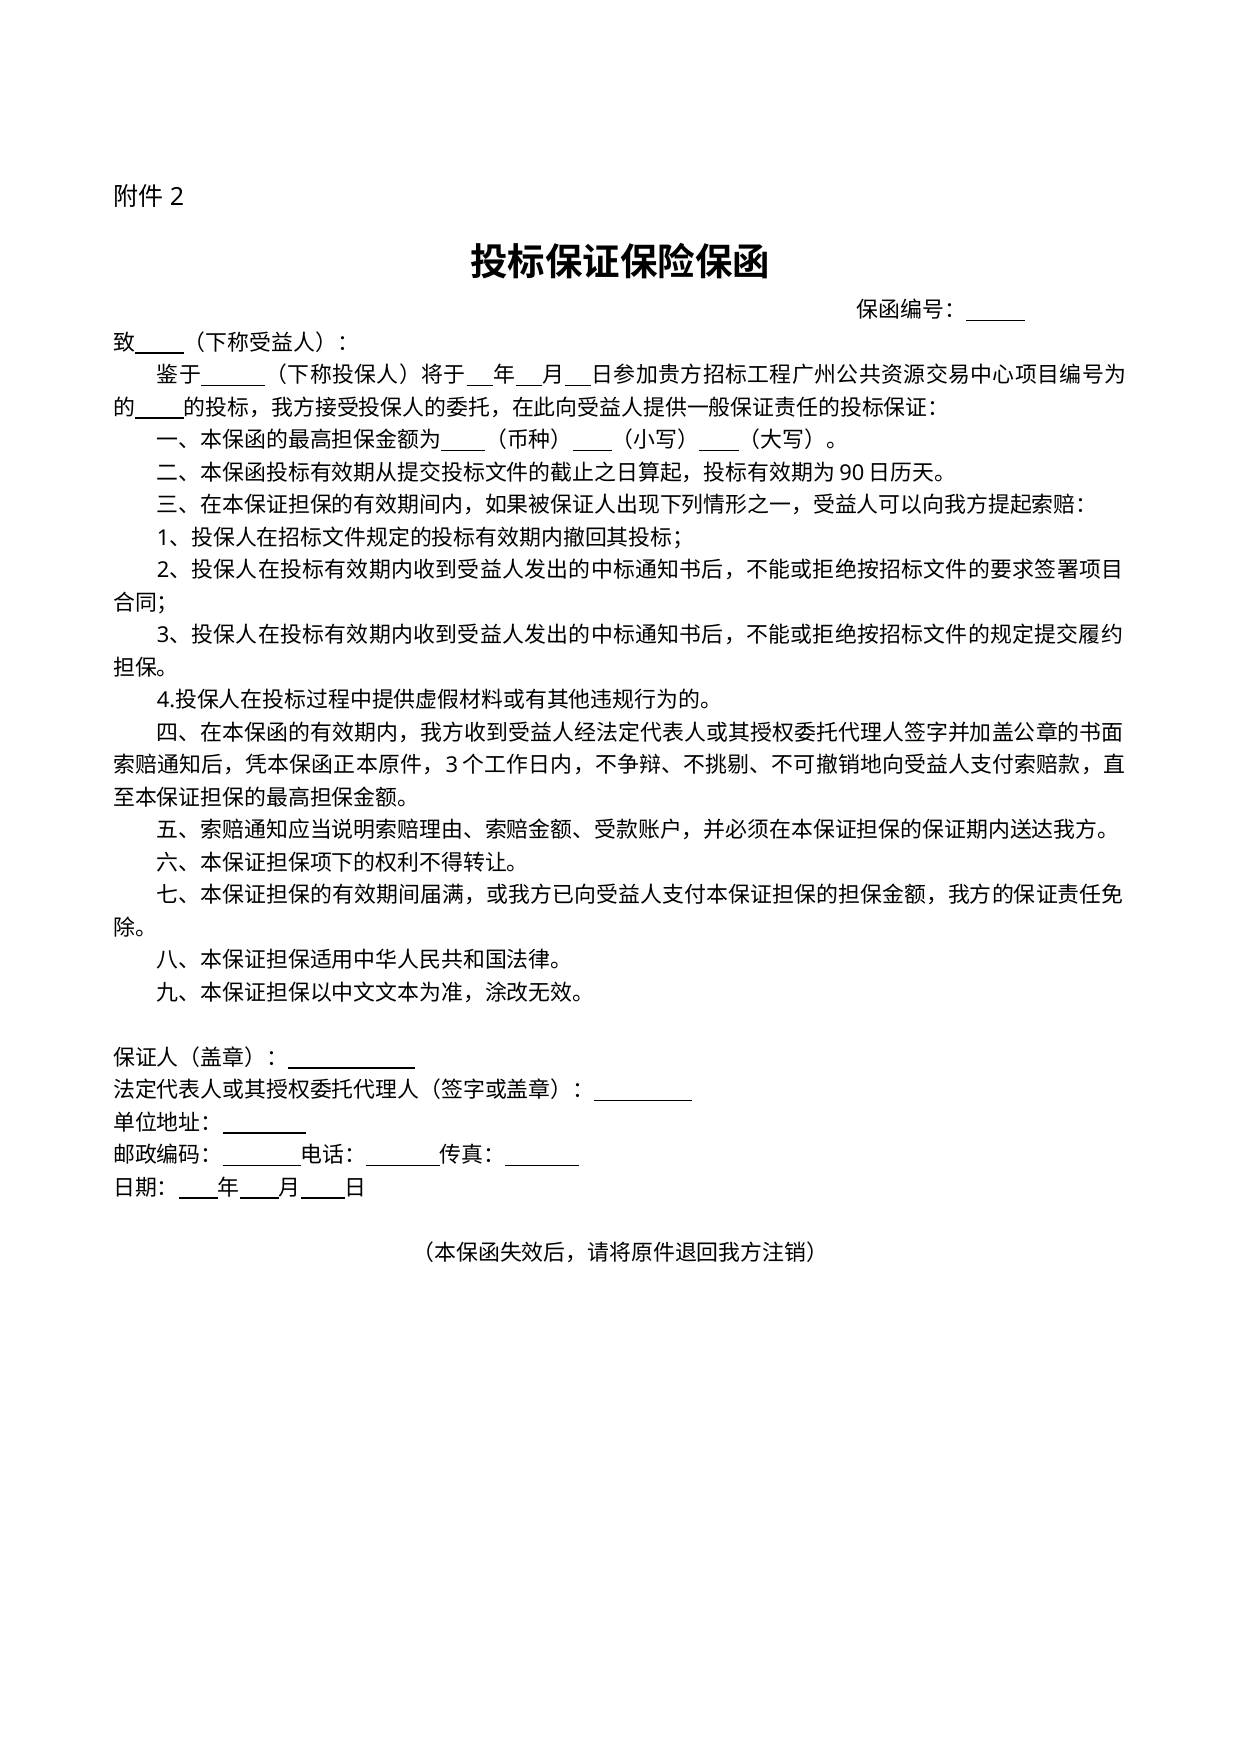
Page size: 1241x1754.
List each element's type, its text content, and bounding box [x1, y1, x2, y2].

text 法定代表人或其授权委托代理人（签字或盖章）： [113, 1072, 1127, 1104]
text 鉴于 （下称投保人）将于 年 月 日参加贵方招标工程广州公共资源交易中心项目编号为 的 的投标，我方接受投保人的委托，在此向受益人提供一般保证责任的投标保证： [113, 357, 1127, 422]
text 保函编号： [113, 292, 1127, 324]
text 二、本保函投标有效期从提交投标文件的截止之日算起，投标有效期为90日历天。 [113, 454, 1127, 487]
text 三、在本保证担保的有效期间内，如果被保证人出现下列情形之一，受益人可以向我方提起索赔： [113, 487, 1127, 519]
text 四、在本保函的有效期内，我方收到受益人经法定代表人或其授权委托代理人签字并加盖公章的书面索赔通知后，凭本保函正本原件，3个工作日内，不争辩、不挑剔、不可撤销地向受益人支付索赔款，直至本保证担保的最高担保金额。 [113, 714, 1127, 812]
text 附件2 [113, 162, 1127, 227]
text 六、本保证担保项下的权利不得转让。 [113, 844, 1127, 877]
text 致 （下称受益人）： [113, 324, 1127, 357]
text 1、投保人在招标文件规定的投标有效期内撤回其投标； [113, 519, 1127, 552]
text 投标保证保险保函 [113, 227, 1127, 292]
text 单位地址： [113, 1104, 1127, 1137]
text 3、投保人在投标有效期内收到受益人发出的中标通知书后，不能或拒绝按招标文件的规定提交履约担保。 [113, 617, 1127, 682]
text 4.投保人在投标过程中提供虚假材料或有其他违规行为的。 [113, 682, 1127, 714]
text 一、本保函的最高担保金额为 （币种） （小写） （大写）。 [113, 422, 1127, 454]
text 五、索赔通知应当说明索赔理由、索赔金额、受款账户，并必须在本保证担保的保证期内送达我方。 [113, 812, 1127, 844]
text 2、投保人在投标有效期内收到受益人发出的中标通知书后，不能或拒绝按招标文件的要求签署项目合同； [113, 552, 1127, 617]
text （本保函失效后，请将原件退回我方注销） [113, 1234, 1127, 1267]
text 七、本保证担保的有效期间届满，或我方已向受益人支付本保证担保的担保金额，我方的保证责任免除。 [113, 877, 1127, 942]
text 保证人（盖章）： [113, 1039, 1127, 1072]
text 八、本保证担保适用中华人民共和国法律。 [113, 942, 1127, 974]
text 邮政编码： 电话： 传真： [113, 1137, 1127, 1169]
text 九、本保证担保以中文文本为准，涂改无效。 [113, 974, 1127, 1007]
text 日期： 年 月 日 [113, 1169, 1127, 1202]
